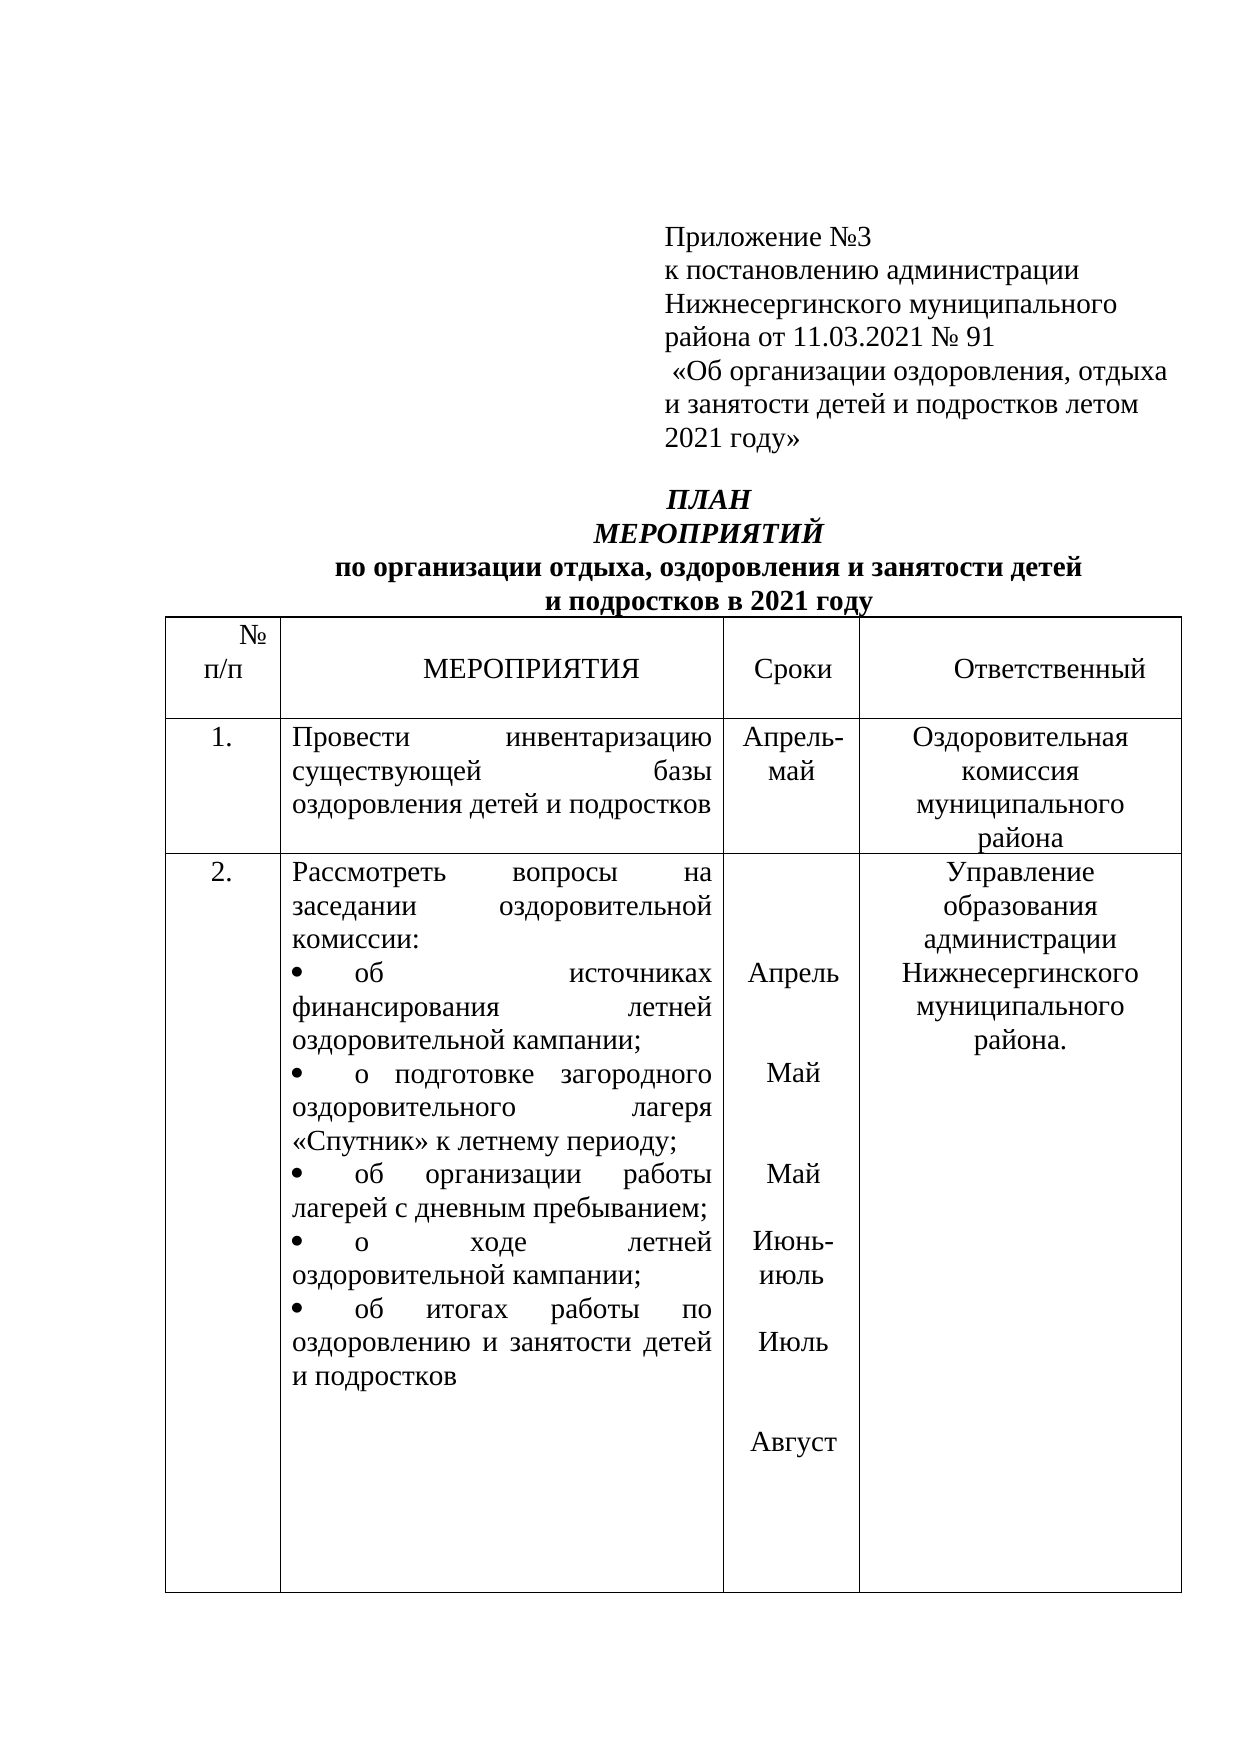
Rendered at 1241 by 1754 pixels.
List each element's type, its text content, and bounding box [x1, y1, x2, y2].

table_cell Оздоровительная комиссия муниципального района [860, 719, 1181, 853]
text «Об организации оздоровления, отдыха и занятости детей и подростков летом 2021 году» [664, 353, 1181, 453]
table_cell 2. [166, 854, 280, 1592]
table_cell Апрель Май Май Июнь-июль Июль Август [724, 854, 859, 1592]
table_header МЕРОПРИЯТИЯ [281, 618, 723, 718]
table_cell Рассмотреть вопросы на заседании оздоровительной комиссии: об источниках финансирования летней оздоровительной кампании; о подготовке загородного оздоровительного лагеря «Спутник» к летнему периоду; об организации работы лагерей с дневным пребыванием; о ходе летней оздоровительной кампании; об итогах работы по оздоровлению и занятости детей и подростков [281, 854, 723, 1592]
table_cell Апрель-май [724, 719, 859, 853]
table_header Ответственный [860, 618, 1181, 718]
text к постановлению администрации Нижнесергинского муниципального района от 11.03.2021 № 91 [664, 252, 1181, 353]
subtitle ПЛАН [177, 482, 1181, 516]
text по организации отдыха, оздоровления и занятости детей [177, 549, 1181, 583]
table_header Сроки [724, 618, 859, 718]
text и подростков в 2021 году [177, 583, 1181, 616]
table_cell Провести инвентаризацию существующей базы оздоровления детей и подростков [281, 719, 723, 853]
text Приложение №3 [664, 219, 1181, 252]
table_cell Управление образования администрации Нижнесергинского муниципального района. [860, 854, 1181, 1592]
subtitle МЕРОПРИЯТИЙ [177, 516, 1181, 549]
table_cell 1. [166, 719, 280, 853]
table_header № п/п [166, 618, 280, 718]
